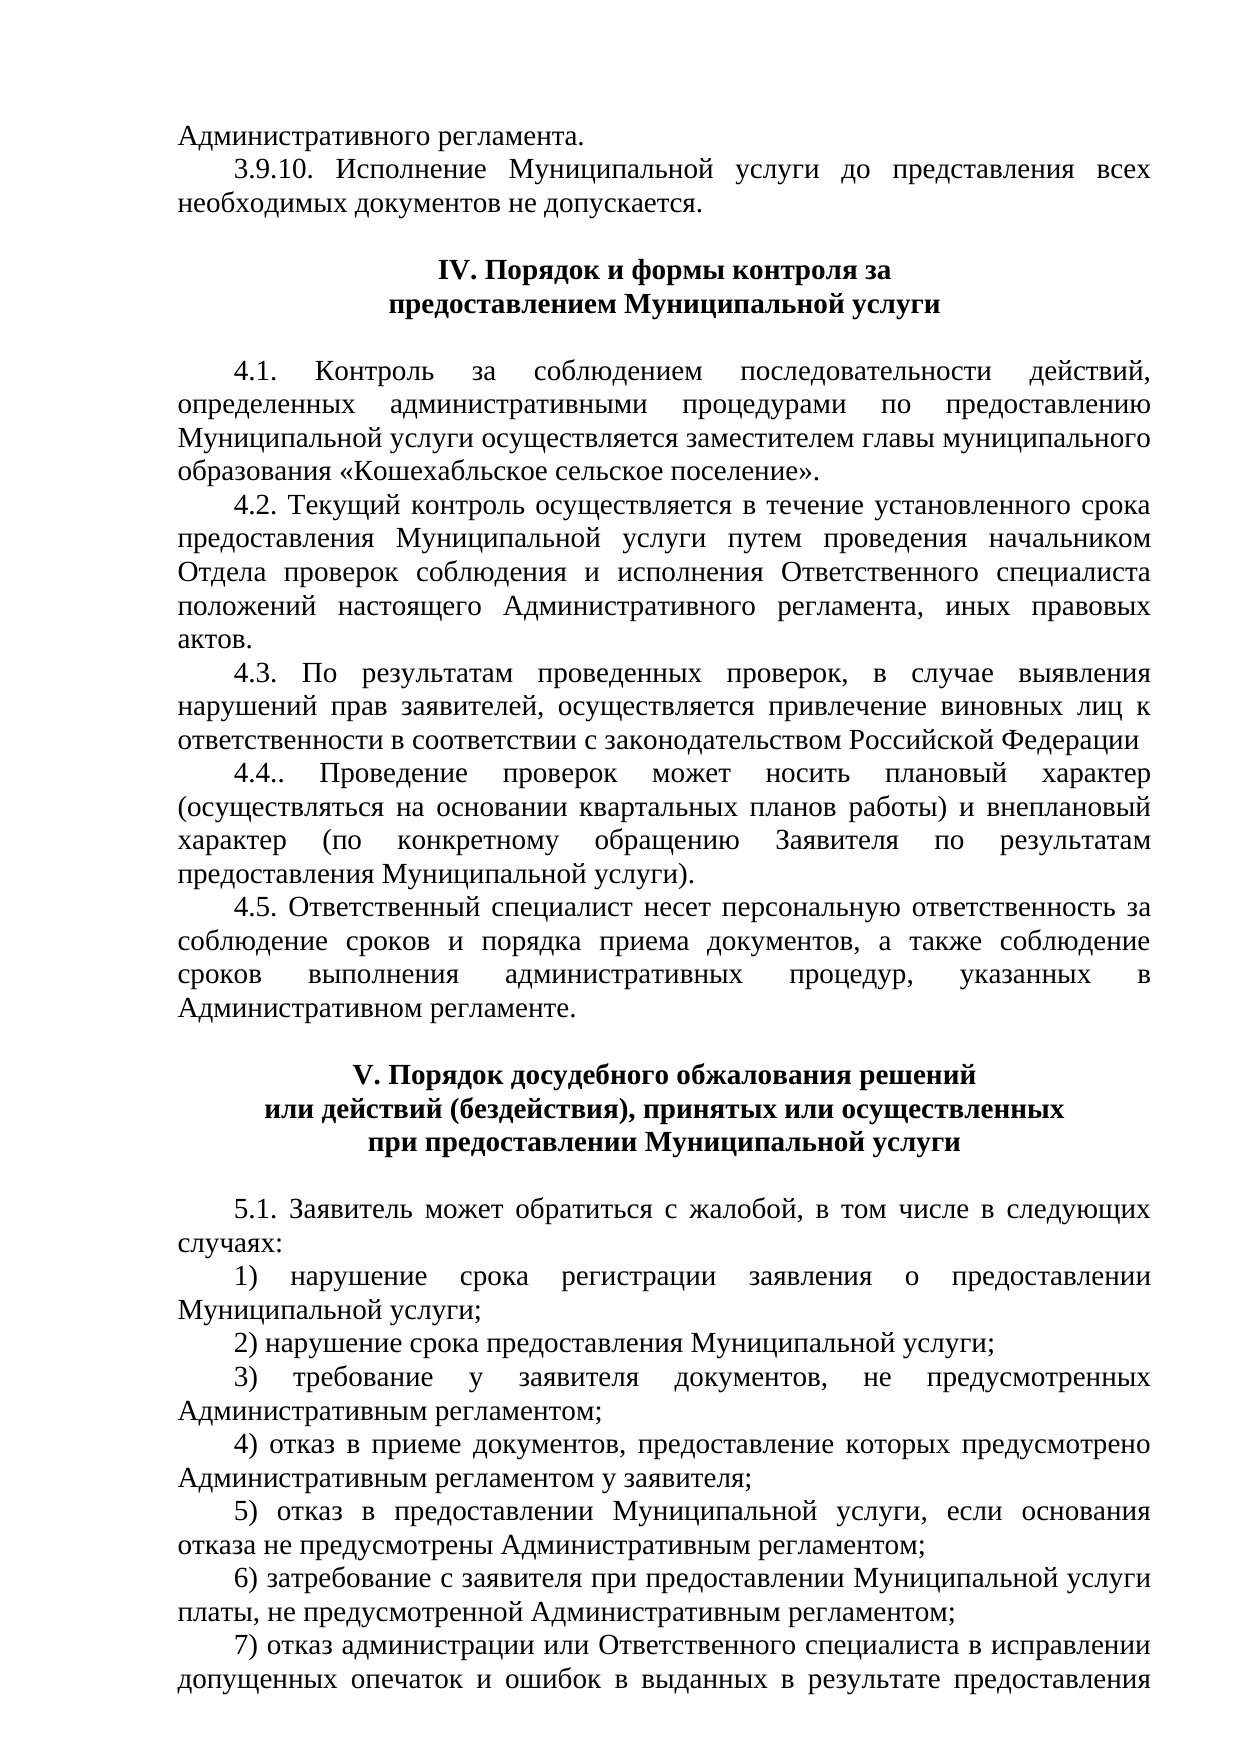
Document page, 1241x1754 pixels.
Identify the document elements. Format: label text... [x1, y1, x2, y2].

text V. Порядок досудебного обжалования решений [177, 1057, 1152, 1091]
text или действий (бездействия), принятых или осуществленных [177, 1091, 1152, 1124]
text 3.9.10. Исполнение Муниципальной услуги до представления всех необходимых документов не допускается. [177, 152, 1152, 219]
text 4.5. Ответственный специалист несет персональную ответственность за соблюдение сроков и порядка приема документов, а также соблюдение сроков выполнения административных процедур, указанных в Административном регламенте. [177, 889, 1152, 1024]
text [177, 1627, 1152, 1694]
text 1) нарушение срока регистрации заявления о предоставлении Муниципальной услуги; [177, 1258, 1152, 1326]
text 5) отказ в предоставлении Муниципальной услуги, если основания отказа не предусмотрены Административным регламентом; [177, 1493, 1152, 1560]
text IV. Порядок и формы контроля за [177, 252, 1152, 286]
text 4.2. Текущий контроль осуществляется в течение установленного срока предоставления Муниципальной услуги путем проведения начальником Отдела проверок соблюдения и исполнения Ответственного специалиста положений настоящего Административного регламента, иных правовых актов. [177, 487, 1152, 655]
text 6) затребование с заявителя при предоставлении Муниципальной услуги платы, не предусмотренной Административным регламентом; [177, 1560, 1152, 1627]
text предоставлением Муниципальной услуги [177, 286, 1152, 319]
text при предоставлении Муниципальной услуги [177, 1124, 1152, 1158]
text 3) требование у заявителя документов, не предусмотренных Административным регламентом; [177, 1359, 1152, 1426]
text 2) нарушение срока предоставления Муниципальной услуги; [177, 1326, 1152, 1359]
text 4) отказ в приеме документов, предоставление которых предусмотрено Административным регламентом у заявителя; [177, 1426, 1152, 1493]
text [177, 118, 1152, 152]
text 4.3. По результатам проведенных проверок, в случае выявления нарушений прав заявителей, осуществляется привлечение виновных лиц к ответственности в соответствии с законодательством Российской Федерации [177, 655, 1152, 755]
text 4.1. Контроль за соблюдением последовательности действий, определенных административными процедурами по предоставлению Муниципальной услуги осуществляется заместителем главы муниципального образования «Кошехабльское сельское поселение». [177, 353, 1152, 487]
text 4.4.. Проведение проверок может носить плановый характер (осуществляться на основании квартальных планов работы) и внеплановый характер (по конкретному обращению Заявителя по результатам предоставления Муниципальной услуги). [177, 755, 1152, 889]
text 5.1. Заявитель может обратиться с жалобой, в том числе в следующих случаях: [177, 1191, 1152, 1258]
